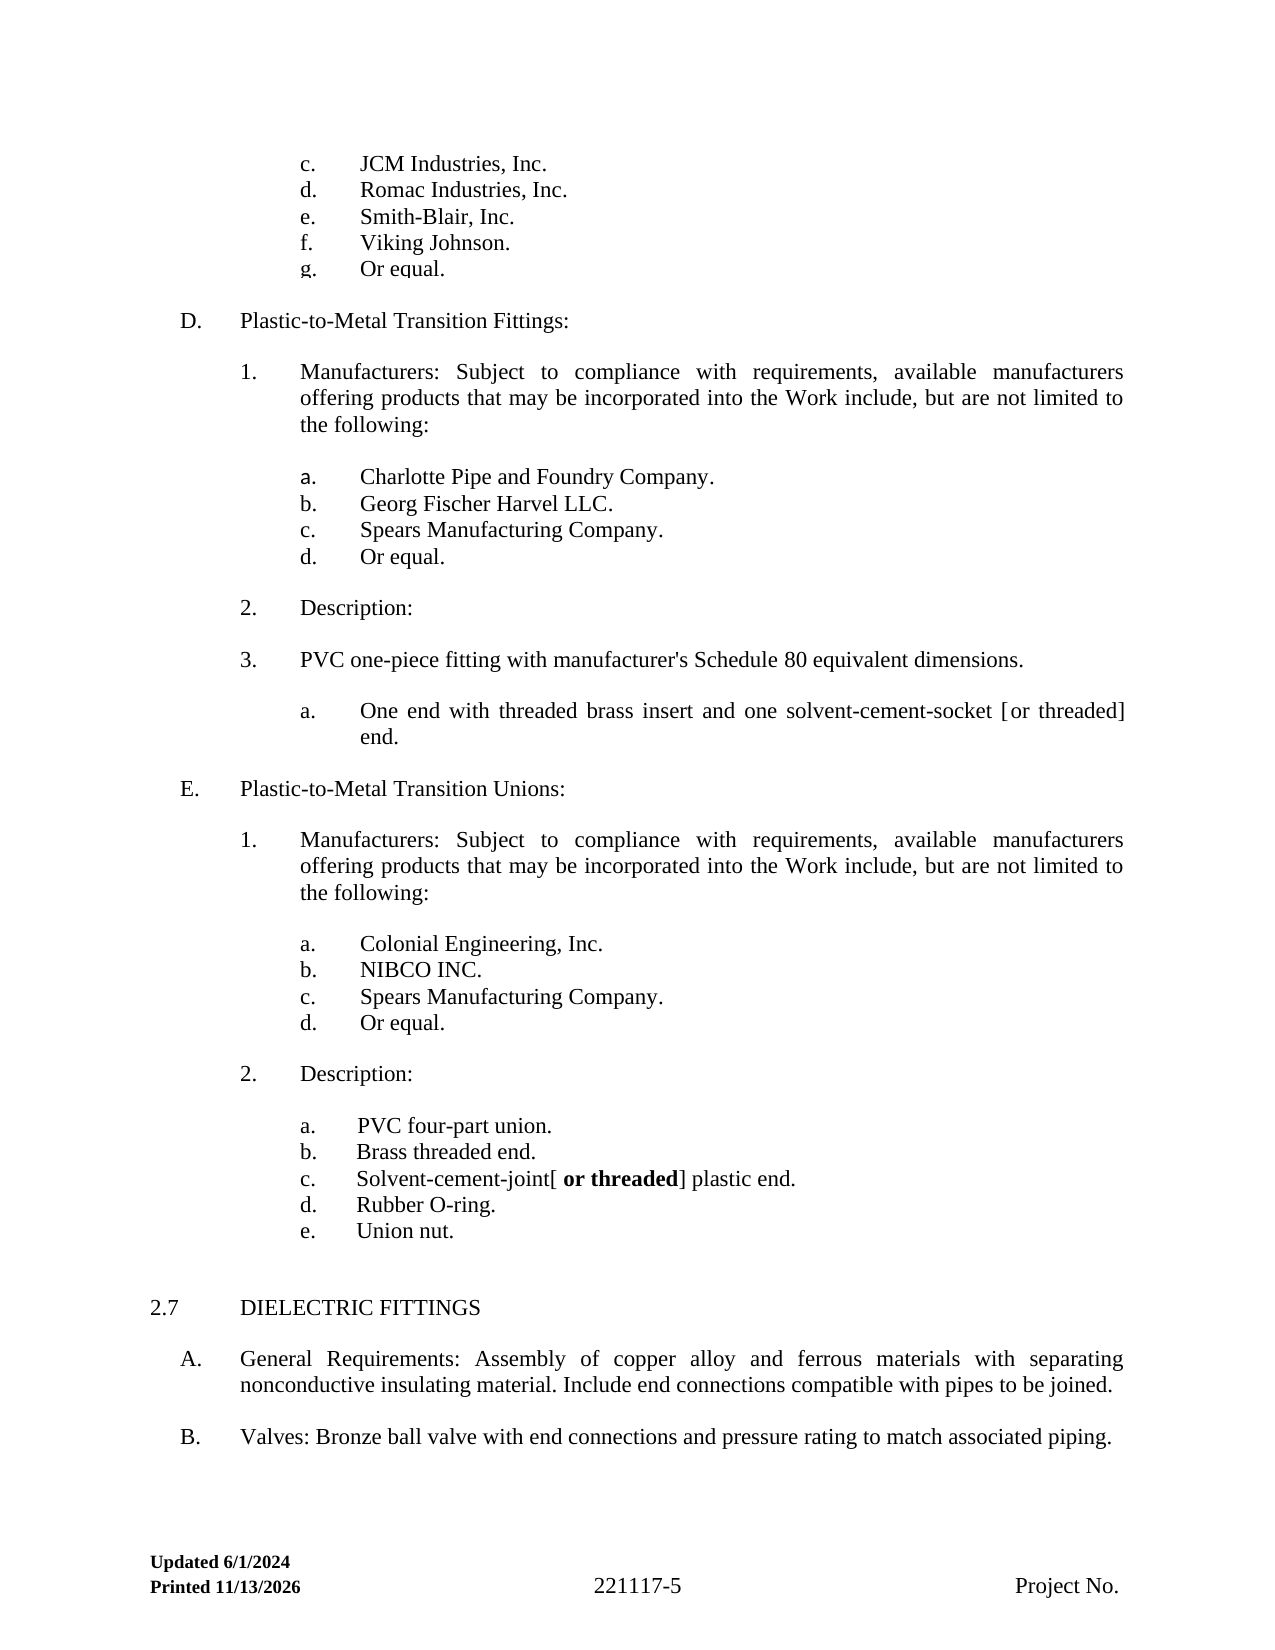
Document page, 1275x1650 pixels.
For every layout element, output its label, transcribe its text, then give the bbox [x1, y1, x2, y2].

text One end with threaded brass insert and one solvent-cement-socket [or threaded] end. [300, 697, 1125, 746]
text Description: [240, 594, 1125, 621]
text Charlotte Pipe and Foundry Company. [300, 462, 1125, 490]
text Plastic-to-Metal Transition Unions: [180, 775, 1125, 801]
text Or equal. [300, 1009, 1125, 1036]
text Rubber O-ring. [300, 1191, 1125, 1217]
text Spears Manufacturing Company. [300, 983, 1125, 1009]
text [240, 358, 1125, 437]
text Or equal. [300, 255, 1125, 278]
text Viking Johnson. [300, 229, 1125, 255]
text Valves: Bronze ball valve with end connections and pressure rating to match associated piping. [180, 1423, 1125, 1449]
text Brass threaded end. [300, 1138, 1125, 1164]
text Solvent-cement-joint[ or threaded] plastic end. [300, 1164, 1125, 1191]
text DIELECTRIC FITTINGS [150, 1294, 1125, 1316]
text Georg Fischer Harvel LLC. [300, 490, 1125, 517]
text Colonial Engineering, Inc. [300, 930, 1125, 956]
text General Requirements: Assembly of copper alloy and ferrous materials with separating nonconductive insulating material. Include end connections compatible with pipes to be joined. [180, 1345, 1125, 1398]
text PVC one-piece fitting with manufacturer's Schedule 80 equivalent dimensions. [240, 646, 1125, 672]
text Description: [240, 1061, 1125, 1087]
text Romac Industries, Inc. [300, 176, 1125, 203]
text NIBCO INC. [300, 956, 1125, 983]
text Or equal. [300, 543, 1125, 569]
text JCM Industries, Inc. [300, 150, 1125, 176]
text PVC four-part union. [300, 1112, 1125, 1138]
text Smith-Blair, Inc. [300, 203, 1125, 229]
text Spears Manufacturing Company. [300, 517, 1125, 543]
text Plastic-to-Metal Transition Fittings: [180, 307, 1125, 333]
text Union nut. [300, 1217, 1125, 1244]
